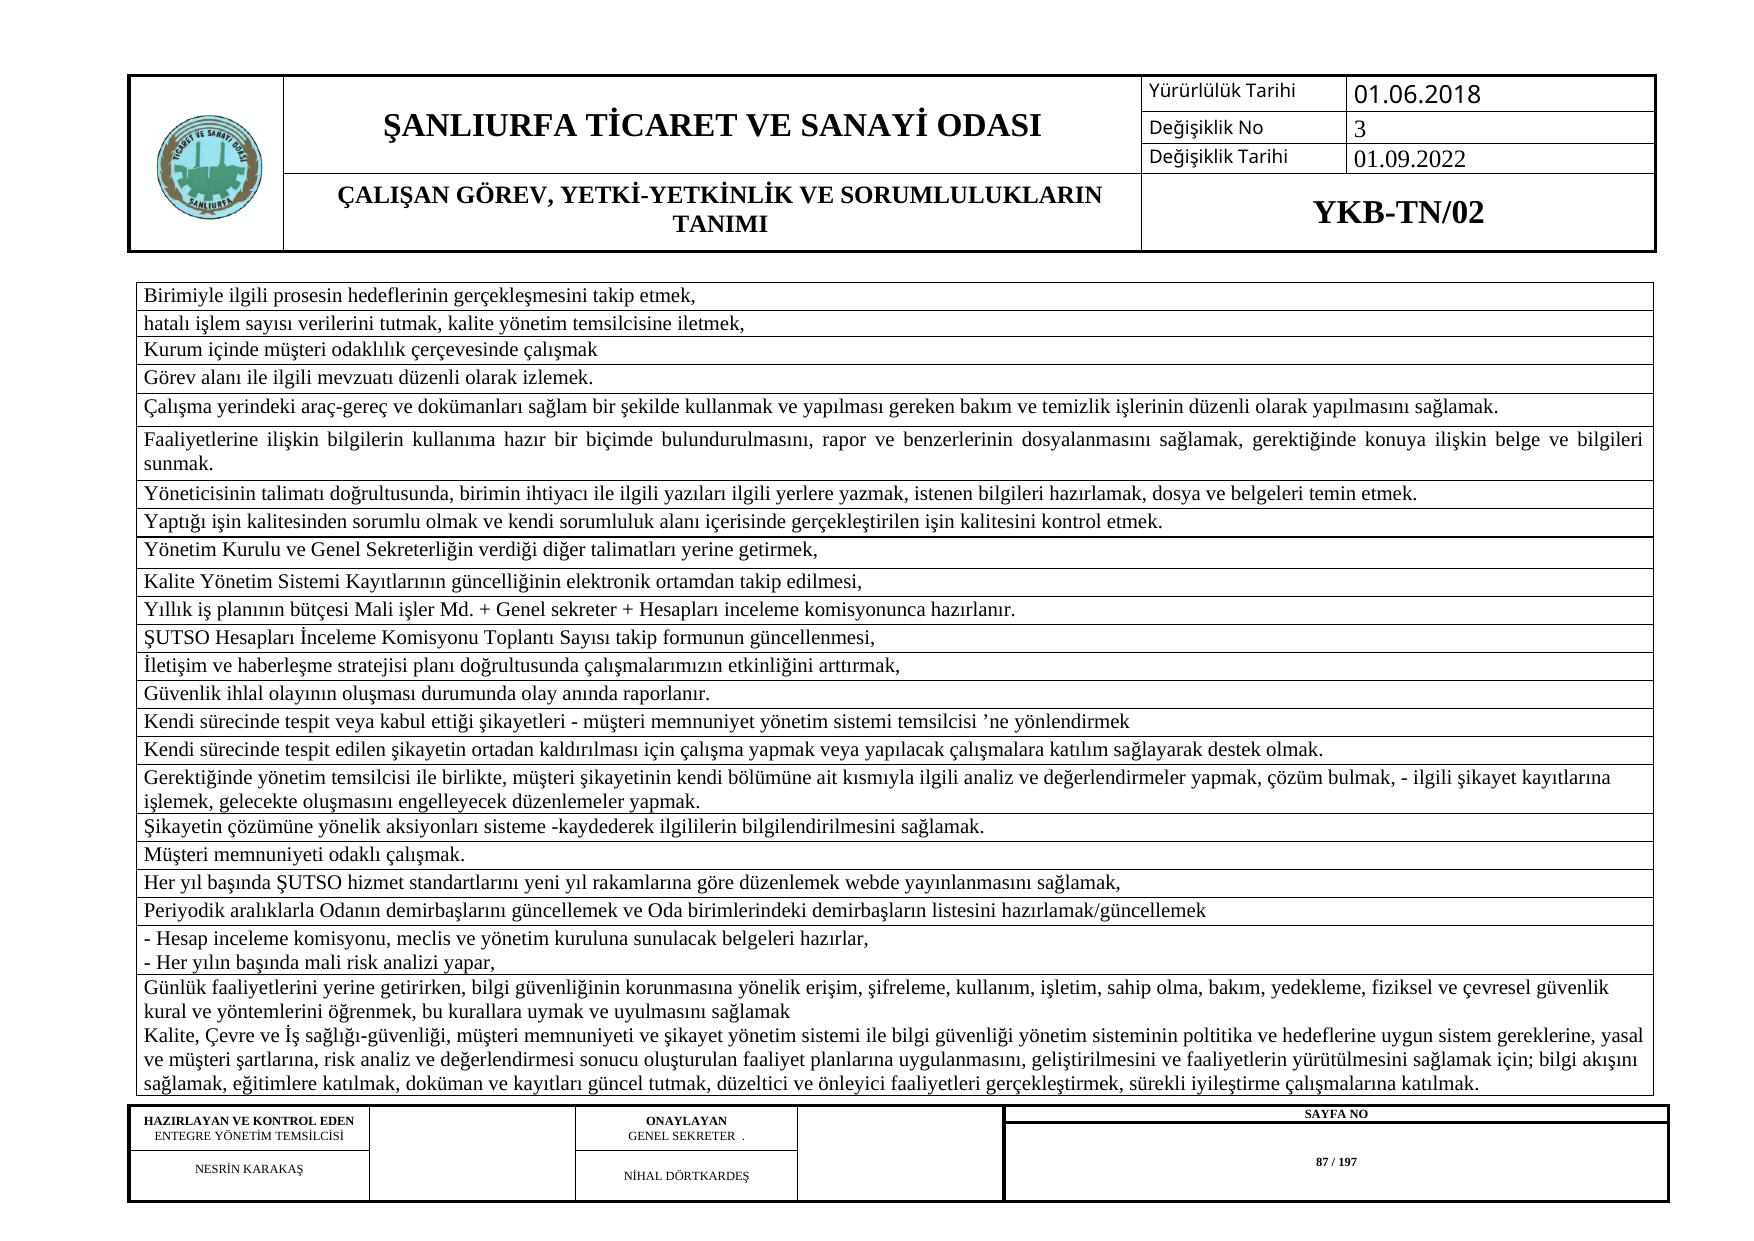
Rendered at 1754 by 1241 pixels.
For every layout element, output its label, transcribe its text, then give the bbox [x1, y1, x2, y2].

table_cell Periyodik aralıklarla Odanın demirbaşlarını güncellemek ve Oda birimlerindeki demirbaşların listesini hazırlamak/güncellemek [137, 898, 1653, 924]
table_cell Kendi sürecinde tespit edilen şikayetin ortadan kaldırılması için çalışma yapmak veya yapılacak çalışmalara katılım sağlayarak destek olmak. [137, 737, 1653, 764]
picture [136, 100, 279, 226]
table_cell Faaliyetlerine ilişkin bilgilerin kullanıma hazır bir biçimde bulundurulmasını, rapor ve benzerlerinin dosyalanmasını sağlamak, gerektiğinde konuya ilişkin belge ve bilgileri sunmak. [137, 427, 1653, 479]
table_cell Yıllık iş planının bütçesi Mali işler Md. + Genel sekreter + Hesapları inceleme komisyonunca hazırlanır. [137, 597, 1653, 624]
table_cell İletişim ve haberleşme stratejisi planı doğrultusunda çalışmalarımızın etkinliğini arttırmak, [137, 653, 1653, 680]
table_cell Müşteri memnuniyeti odaklı çalışmak. [137, 842, 1653, 869]
table_cell ŞUTSO Hesapları İnceleme Komisyonu Toplantı Sayısı takip formunun güncellenmesi, [137, 625, 1653, 652]
table_cell Şikayetin çözümüne yönelik aksiyonları sisteme -kaydederek ilgililerin bilgilendirilmesini sağlamak. [137, 814, 1653, 841]
table_cell Günlük faaliyetlerini yerine getirirken, bilgi güvenliğinin korunmasına yönelik erişim, şifreleme, kullanım, işletim, sahip olma, bakım, yedekleme, fiziksel ve çevresel güvenlik kural ve yöntemlerini öğrenmek, bu kurallara uymak ve uyulmasını sağlamak Kalite, Çevre ve İş sağlığı-güvenliği, müşteri memnuniyeti ve şikayet yönetim sistemi ile bilgi güvenliği yönetim sisteminin poltitika ve hedeflerine uygun sistem gereklerine, yasal ve müşteri şartlarına, risk analiz ve değerlendirmesi sonucu oluşturulan faaliyet planlarına uygulanmasını, geliştirilmesini ve faaliyetlerin yürütülmesini sağlamak için; bilgi akışını sağlamak, eğitimlere katılmak, doküman ve kayıtları güncel tutmak, düzeltici ve önleyici faaliyetleri gerçekleştirmek, sürekli iyileştirme çalışmalarına katılmak. [137, 975, 1653, 1095]
table_cell - Hesap inceleme komisyonu, meclis ve yönetim kuruluna sunulacak belgeleri hazırlar, - Her yılın başında mali risk analizi yapar, [137, 926, 1653, 974]
table_cell Her yıl başında ŞUTSO hizmet standartlarını yeni yıl rakamlarına göre düzenlemek webde yayınlanmasını sağlamak, [137, 870, 1653, 897]
table_cell Yöneticisinin talimatı doğrultusunda, birimin ihtiyacı ile ilgili yazıları ilgili yerlere yazmak, istenen bilgileri hazırlamak, dosya ve belgeleri temin etmek. [137, 481, 1653, 508]
table_cell Yönetim Kurulu ve Genel Sekreterliğin verdiği diğer talimatları yerine getirmek, [137, 538, 1653, 568]
table_cell Görev alanı ile ilgili mevzuatı düzenli olarak izlemek. [137, 365, 1653, 393]
table_cell Kalite Yönetim Sistemi Kayıtlarının güncelliğinin elektronik ortamdan takip edilmesi, [137, 569, 1653, 596]
table_cell Birimiyle ilgili prosesin hedeflerinin gerçekleşmesini takip etmek, [137, 283, 1653, 310]
table_cell Çalışma yerindeki araç-gereç ve dokümanları sağlam bir şekilde kullanmak ve yapılması gereken bakım ve temizlik işlerinin düzenli olarak yapılmasını sağlamak. [137, 394, 1653, 426]
table_cell Yaptığı işin kalitesinden sorumlu olmak ve kendi sorumluluk alanı içerisinde gerçekleştirilen işin kalitesini kontrol etmek. [137, 509, 1653, 536]
table_cell Kurum içinde müşteri odaklılık çerçevesinde çalışmak [137, 337, 1653, 364]
table_cell Güvenlik ihlal olayının oluşması durumunda olay anında raporlanır. [137, 681, 1653, 708]
table_cell hatalı işlem sayısı verilerini tutmak, kalite yönetim temsilcisine iletmek, [137, 311, 1653, 336]
table_cell Kendi sürecinde tespit veya kabul ettiği şikayetleri - müşteri memnuniyet yönetim sistemi temsilcisi ’ne yönlendirmek [137, 709, 1653, 736]
table_cell Gerektiğinde yönetim temsilcisi ile birlikte, müşteri şikayetinin kendi bölümüne ait kısmıyla ilgili analiz ve değerlendirmeler yapmak, çözüm bulmak, - ilgili şikayet kayıtlarına işlemek, gelecekte oluşmasını engelleyecek düzenlemeler yapmak. [137, 765, 1653, 813]
